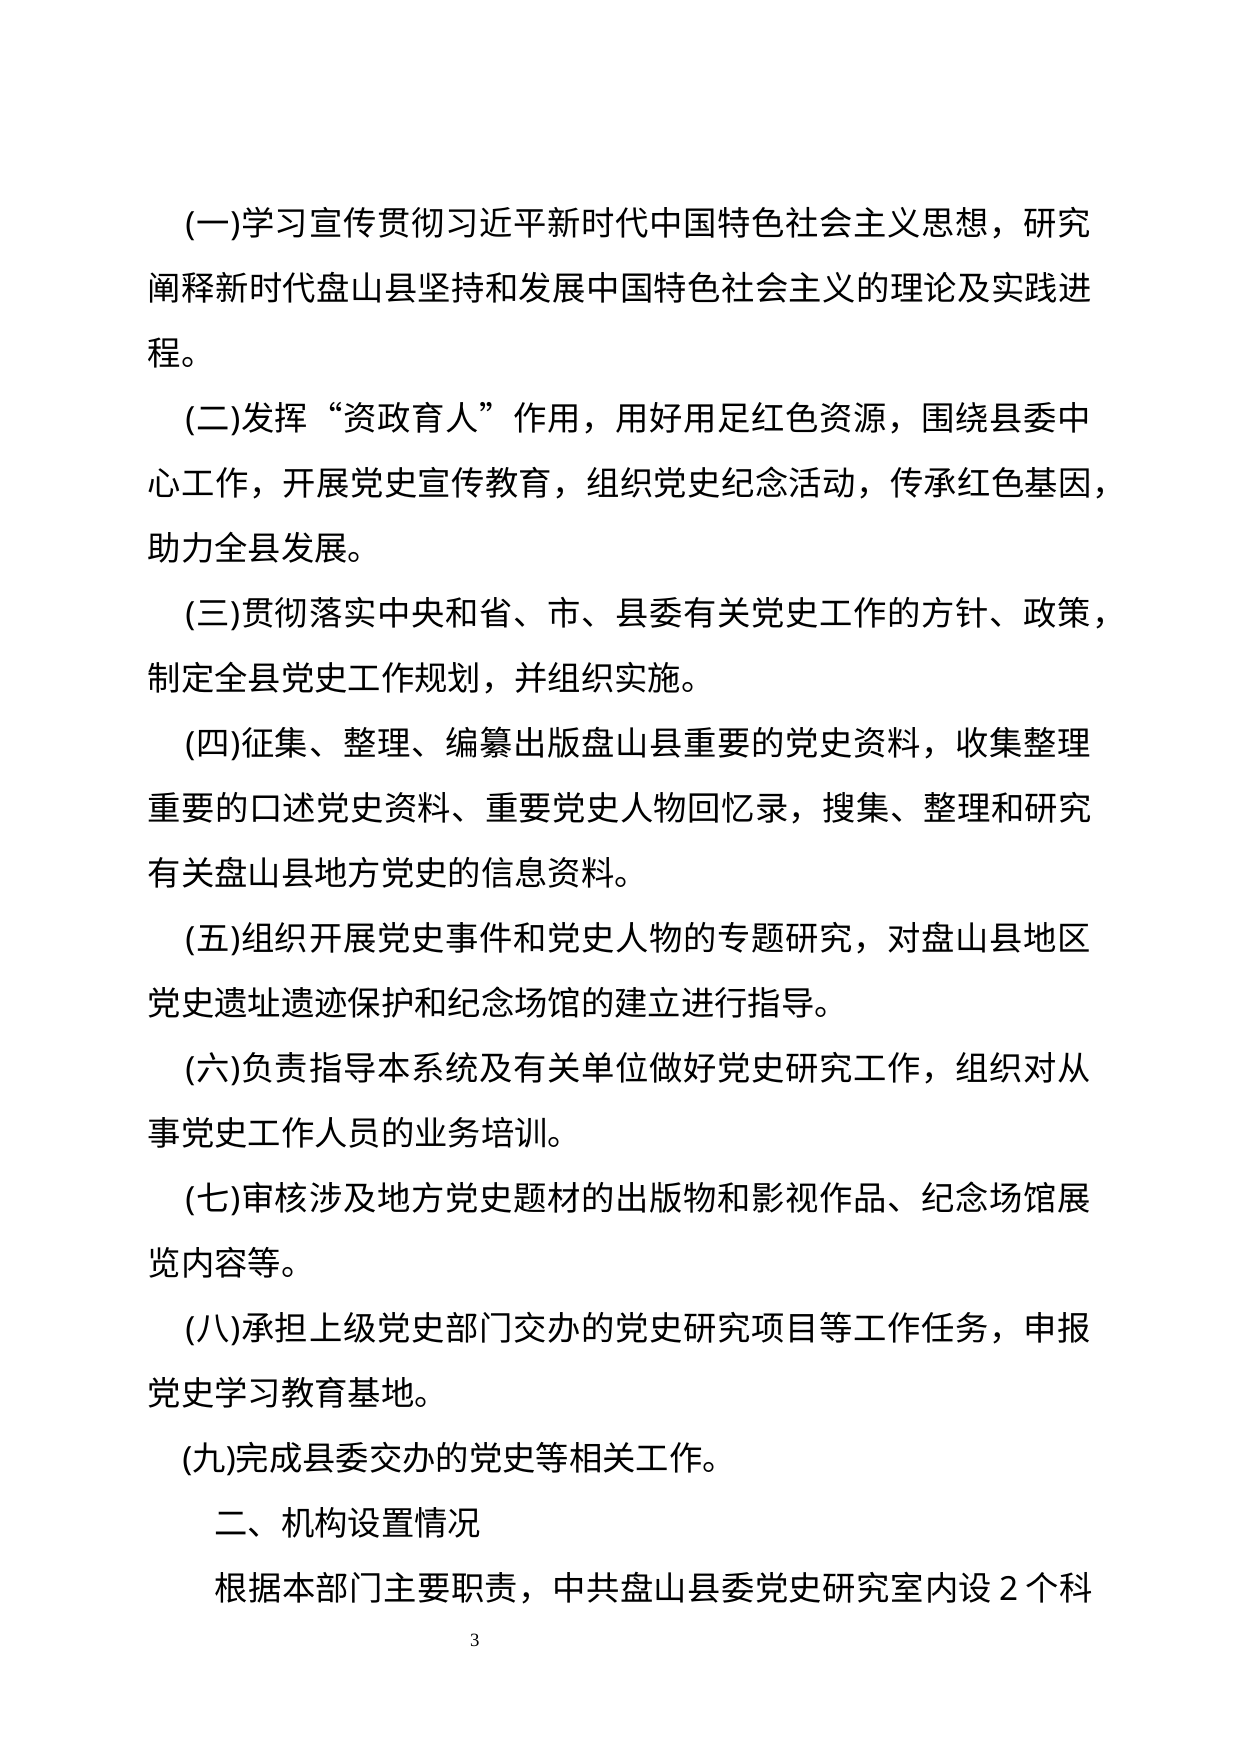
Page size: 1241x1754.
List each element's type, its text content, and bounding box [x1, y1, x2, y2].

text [148, 188, 1093, 1488]
text 二、机构设置情况 [148, 1488, 1093, 1553]
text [148, 1553, 1093, 1618]
